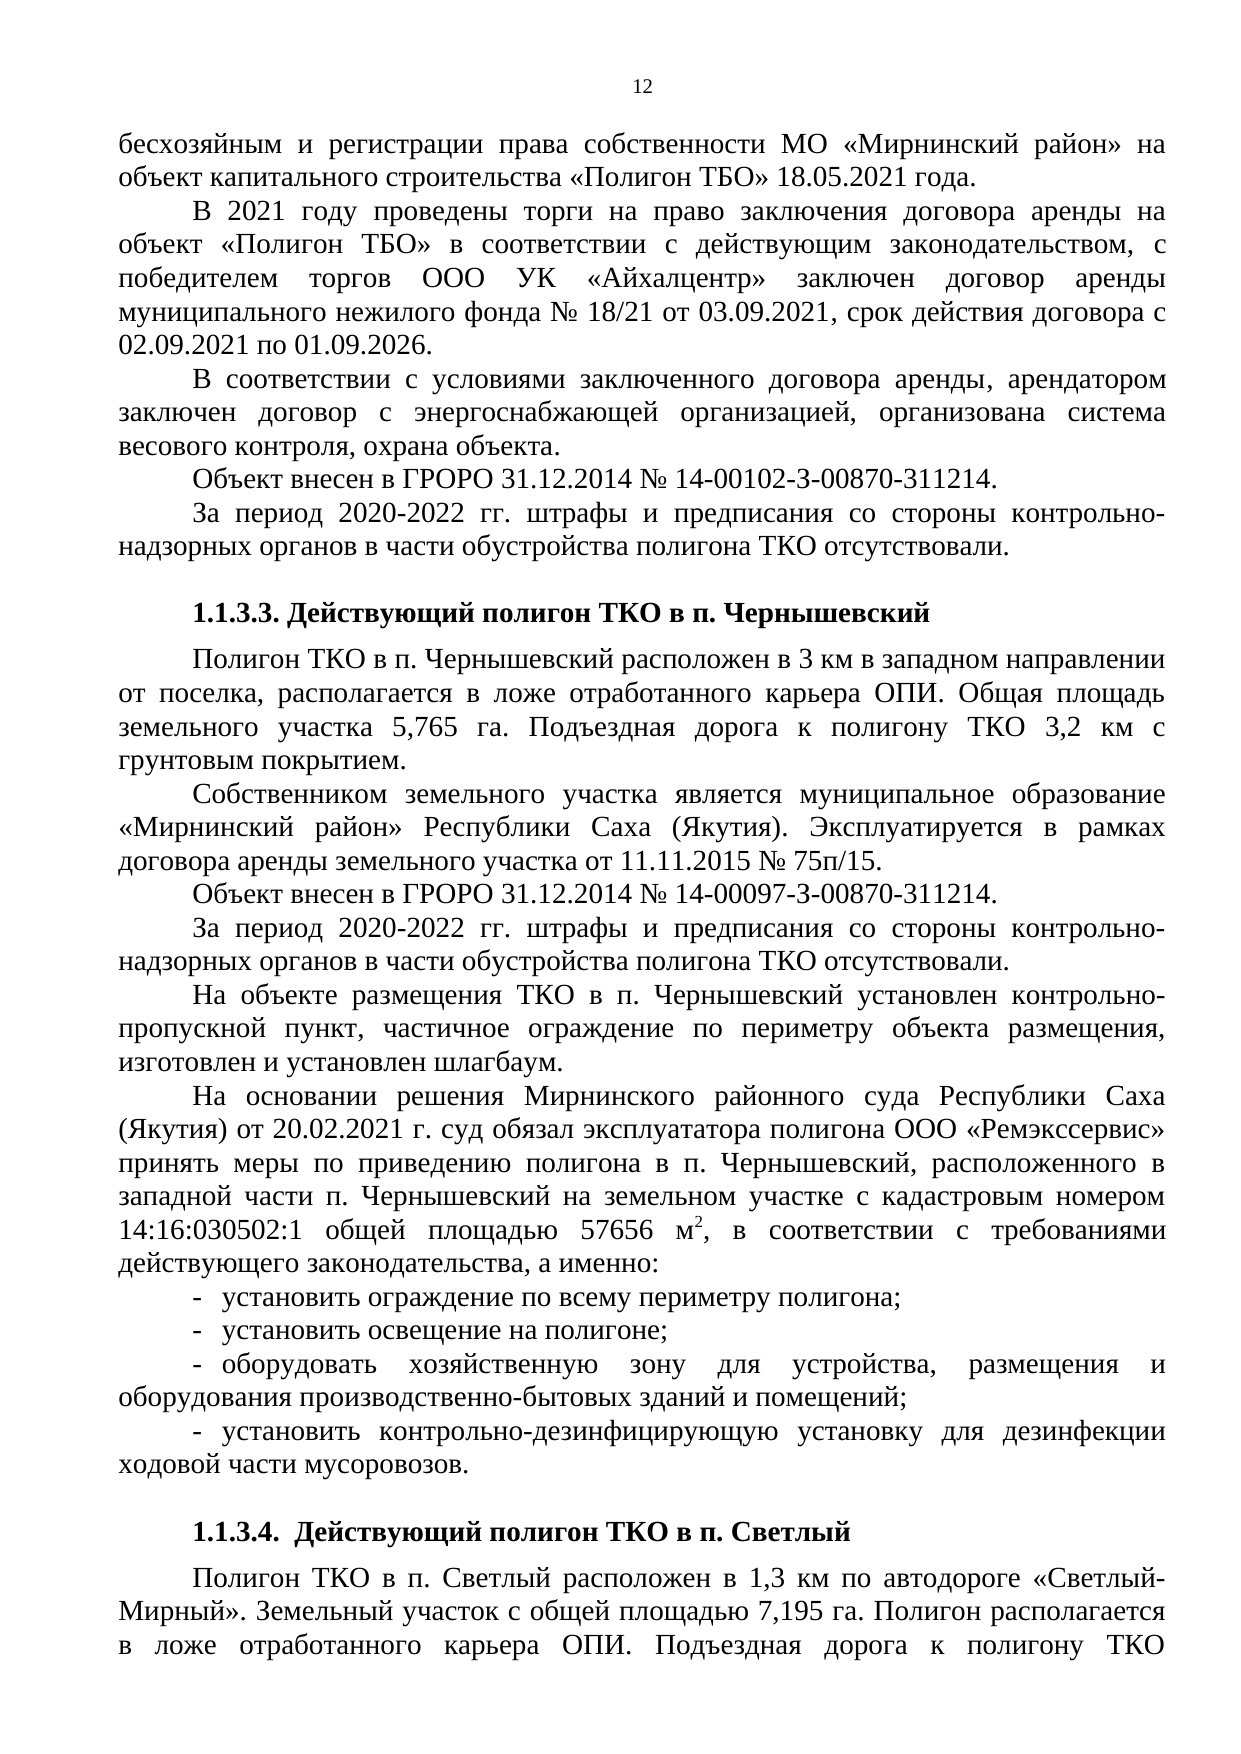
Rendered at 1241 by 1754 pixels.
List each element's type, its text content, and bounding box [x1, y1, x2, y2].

text Объект внесен в ГРОРО 31.12.2014 № 14-00097-З-00870-311214. [118, 876, 1167, 910]
text За период 2020-2022 гг. штрафы и предписания со стороны контрольно-надзорных органов в части обустройства полигона ТКО отсутствовали. [118, 910, 1167, 977]
text Собственником земельного участка является муниципальное образование «Мирнинский район» Республики Саха (Якутия). Эксплуатируется в рамках договора аренды земельного участка от 11.11.2015 № 75п/15. [118, 776, 1167, 876]
text На основании решения Мирнинского районного суда Республики Саха (Якутия) от 20.02.2021 г. суд обязал эксплуататора полигона ООО «Ремэкссервис» принять меры по приведению полигона в п. Чернышевский, расположенного в западной части п. Чернышевский на земельном участке с кадастровым номером 14:16:030502:1 общей площадью 57656 м2, в соответствии с требованиями действующего законодательства, а именно: [118, 1078, 1167, 1279]
list установить освещение на полигоне; [118, 1312, 1167, 1346]
text За период 2020-2022 гг. штрафы и предписания со стороны контрольно-надзорных органов в части обустройства полигона ТКО отсутствовали. [118, 495, 1167, 562]
text 1.1.3.3. Действующий полигон ТКО в п. Чернышевский [118, 596, 1167, 629]
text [118, 126, 1167, 193]
text На объекте размещения ТКО в п. Чернышевский установлен контрольно-пропускной пункт, частичное ограждение по периметру объекта размещения, изготовлен и установлен шлагбаум. [118, 977, 1167, 1078]
list установить ограждение по всему периметру полигона; [118, 1279, 1167, 1312]
text Полигон ТКО в п. Чернышевский расположен в 3 км в западном направлении от поселка, располагается в ложе отработанного карьера ОПИ. Общая площадь земельного участка 5,765 га. Подъездная дорога к полигону ТКО 3,2 км с грунтовым покрытием. [118, 642, 1167, 776]
list оборудовать хозяйственную зону для устройства, размещения и оборудования производственно-бытовых зданий и помещений; [118, 1346, 1167, 1413]
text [118, 1560, 1167, 1660]
text Объект внесен в ГРОРО 31.12.2014 № 14-00102-З-00870-311214. [118, 461, 1167, 495]
list установить контрольно-дезинфицирующую установку для дезинфекции ходовой части мусоровозов. [118, 1413, 1167, 1480]
text В 2021 году проведены торги на право заключения договора аренды на объект «Полигон ТБО» в соответствии с действующим законодательством, с победителем торгов ООО УК «Айхалцентр» заключен договор аренды муниципального нежилого фонда № 18/21 от 03.09.2021, срок действия договора с 02.09.2021 по 01.09.2026. [118, 193, 1167, 361]
text В соответствии с условиями заключенного договора аренды, арендатором заключен договор с энергоснабжающей организацией, организована система весового контроля, охрана объекта. [118, 361, 1167, 461]
text 1.1.3.4. Действующий полигон ТКО в п. Светлый [118, 1514, 1167, 1547]
